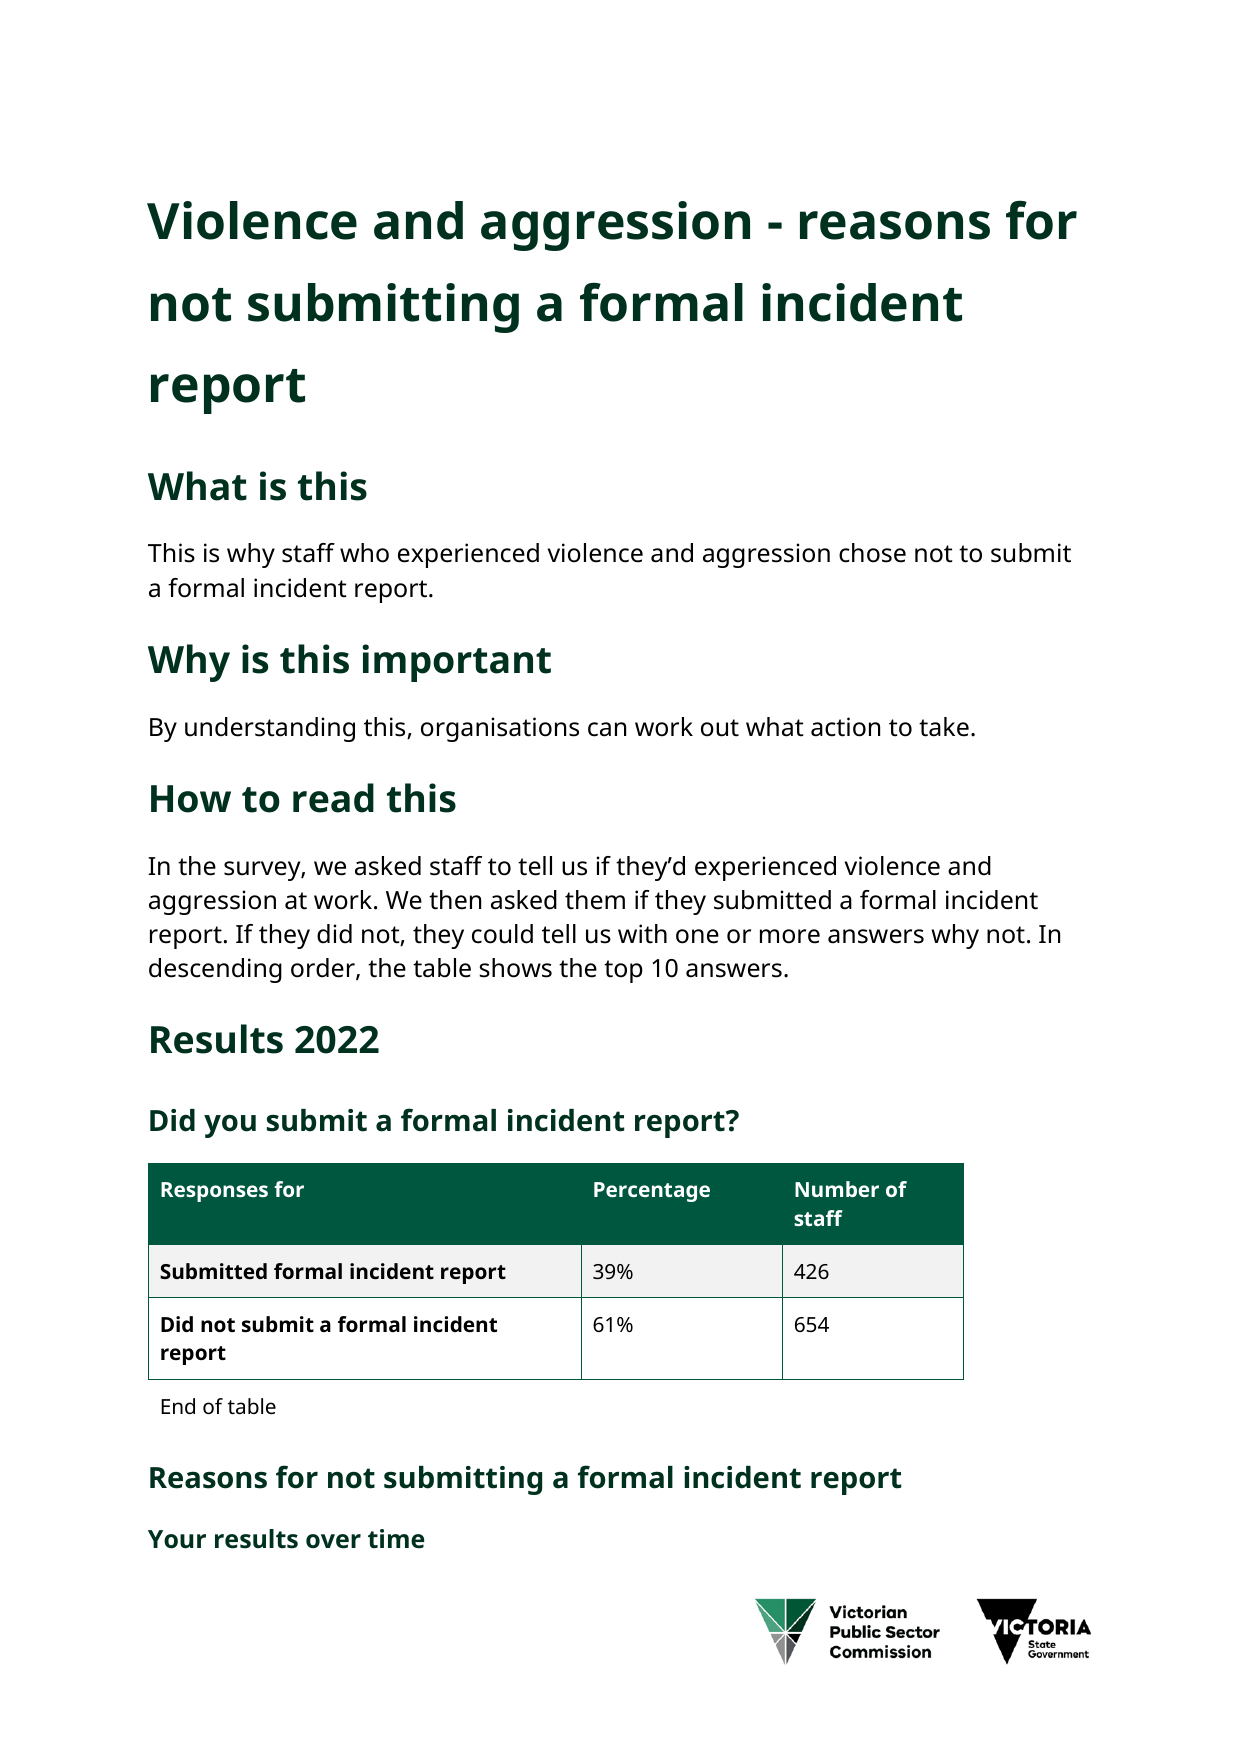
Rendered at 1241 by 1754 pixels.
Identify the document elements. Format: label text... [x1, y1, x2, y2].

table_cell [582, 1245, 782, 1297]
subtitle Why is this important [148, 633, 1092, 684]
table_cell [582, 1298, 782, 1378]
text By understanding this, organisations can work out what action to take. [148, 709, 1092, 743]
subtitle Reasons for not submitting a formal incident report [148, 1457, 1092, 1497]
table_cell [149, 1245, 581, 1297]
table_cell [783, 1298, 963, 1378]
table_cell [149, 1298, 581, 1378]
text This is why staff who experienced violence and aggression chose not to submit a formal incident report. [148, 536, 1092, 604]
picture [754, 1598, 1093, 1666]
text In the survey, we asked staff to tell us if they’d experienced violence and aggression at work. We then asked them if they submitted a formal incident report. If they did not, they could tell us with one or more answers why not. In descending order, the table shows the top 10 answers. [148, 848, 1092, 984]
subtitle Your results over time [148, 1522, 1092, 1556]
subtitle Results 2022 [148, 1014, 1092, 1065]
subtitle Did you submit a formal incident report? [148, 1100, 1092, 1140]
subtitle What is this [148, 460, 1092, 511]
subtitle Violence and aggression - reasons for not submitting a formal incident report [148, 186, 1092, 418]
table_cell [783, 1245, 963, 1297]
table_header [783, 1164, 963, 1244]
subtitle How to read this [148, 772, 1092, 823]
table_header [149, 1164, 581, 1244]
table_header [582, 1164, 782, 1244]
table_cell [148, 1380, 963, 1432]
